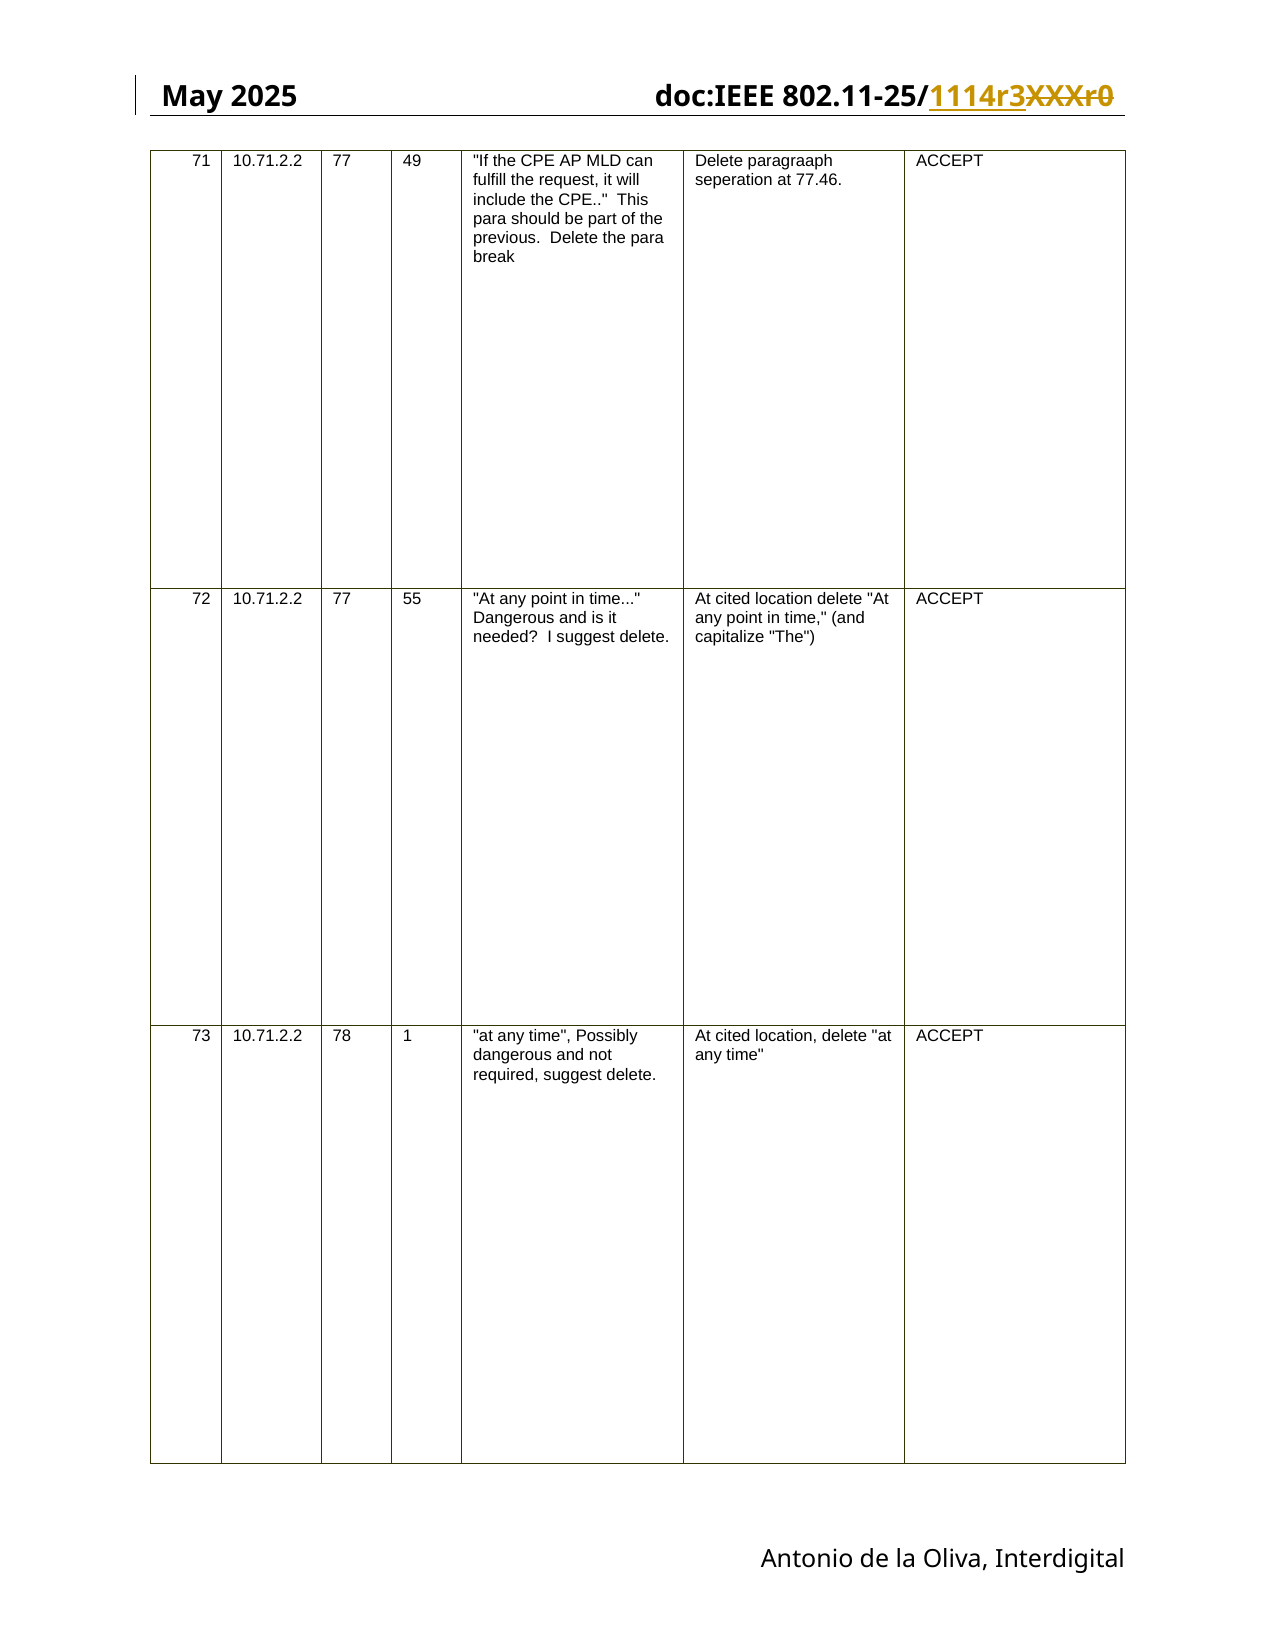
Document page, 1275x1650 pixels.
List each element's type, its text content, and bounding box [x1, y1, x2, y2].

table_cell 78 [322, 1026, 391, 1462]
table_cell 1 [392, 1026, 461, 1462]
table_cell "If the CPE AP MLD can fulfill the request, it will include the CPE.." This para should be part of the previous. Delete the para break [462, 151, 683, 587]
table_cell At cited location delete "At any point in time," (and capitalize "The") [684, 589, 904, 1025]
table_cell 77 [322, 589, 391, 1025]
table_cell Delete paragraaph seperation at 77.46. [684, 151, 904, 587]
table_cell 10.71.2.2 [222, 589, 321, 1025]
table_cell ACCEPT [905, 151, 1125, 587]
table_cell At cited location, delete "at any time" [684, 1026, 904, 1462]
table_cell 72 [151, 589, 221, 1025]
table_cell 10.71.2.2 [222, 151, 321, 587]
table_cell 49 [392, 151, 461, 587]
table_cell 71 [151, 151, 221, 587]
table_cell 10.71.2.2 [222, 1026, 321, 1462]
table_cell ACCEPT [905, 1026, 1125, 1462]
table_cell 77 [322, 151, 391, 587]
table_cell "at any time", Possibly dangerous and not required, suggest delete. [462, 1026, 683, 1462]
table_cell 55 [392, 589, 461, 1025]
table_cell "At any point in time..." Dangerous and is it needed? I suggest delete. [462, 589, 683, 1025]
table_cell ACCEPT [905, 589, 1125, 1025]
table_cell 73 [151, 1026, 221, 1462]
